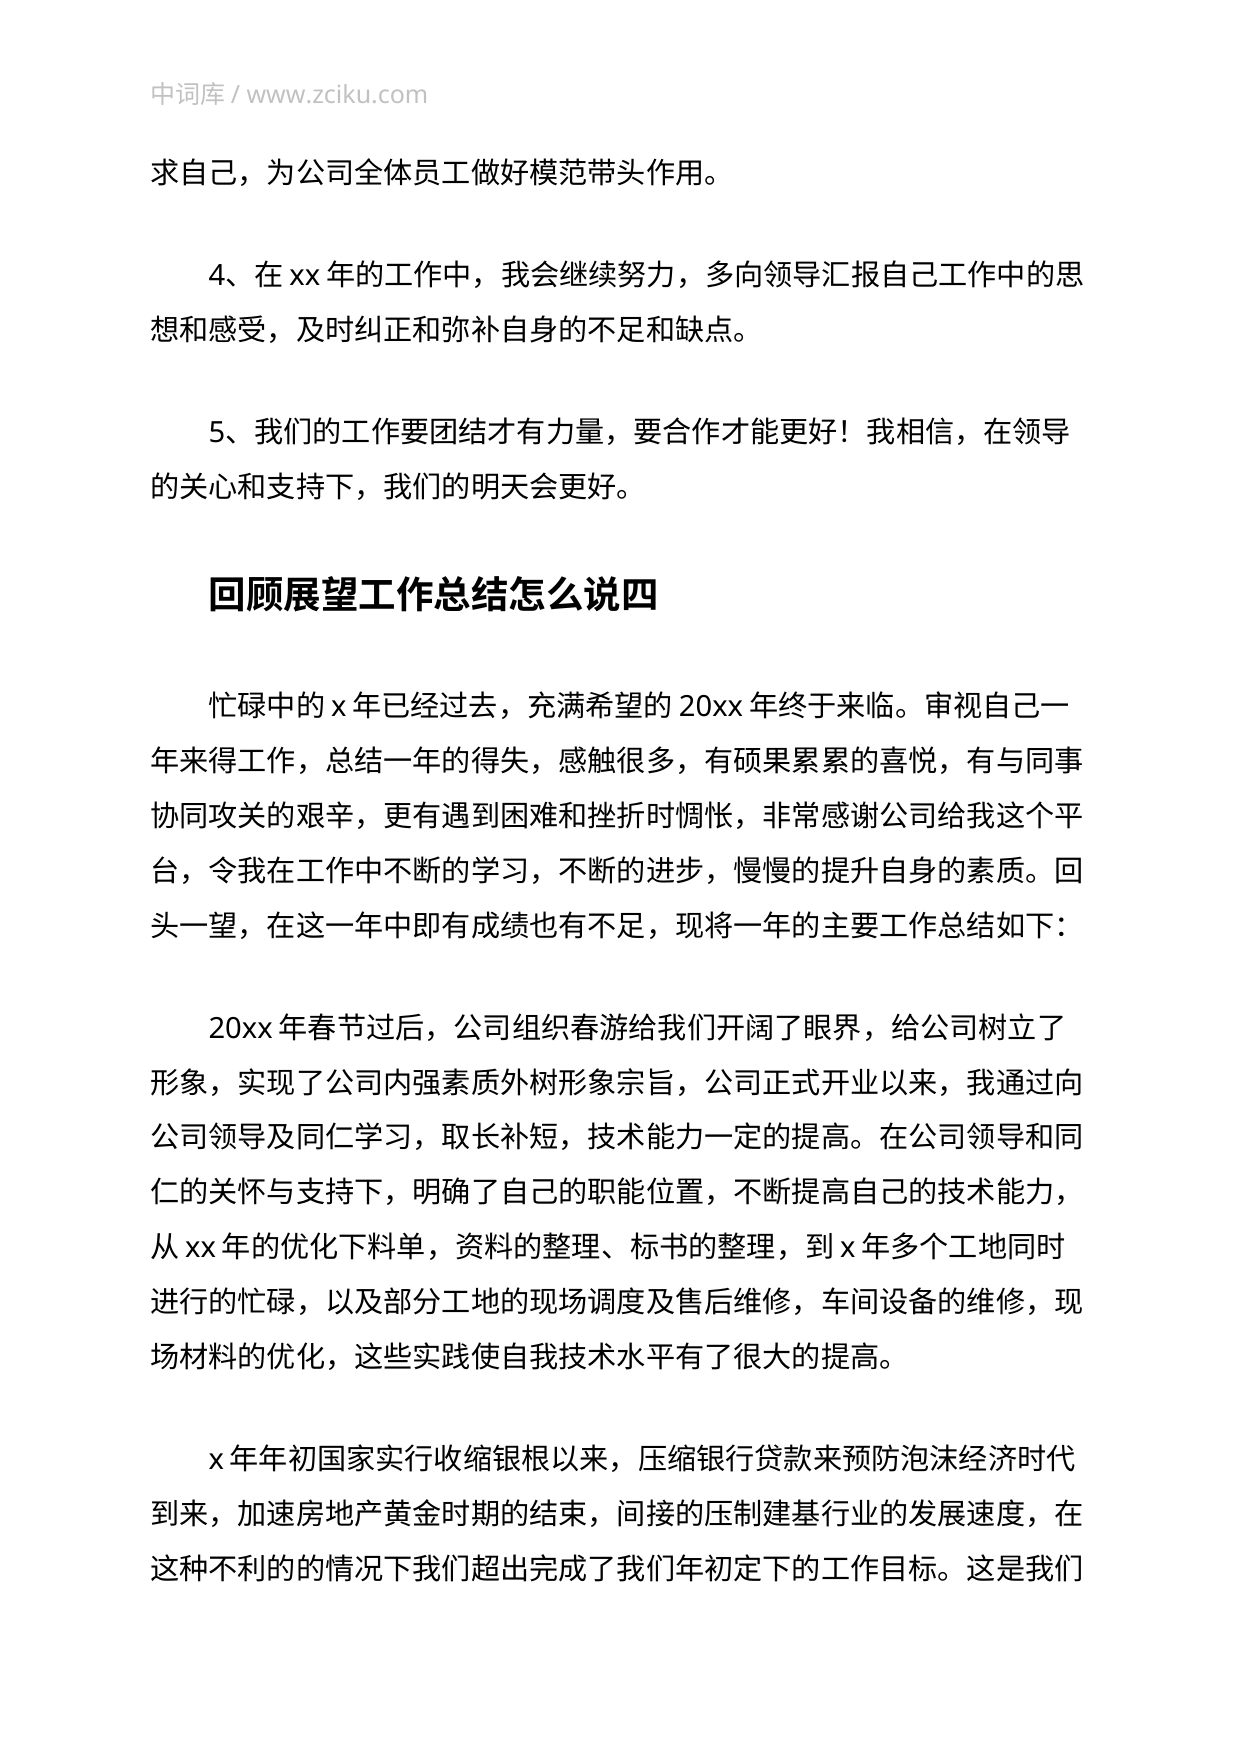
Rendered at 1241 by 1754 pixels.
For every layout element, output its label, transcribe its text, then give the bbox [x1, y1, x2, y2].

text 20xx年春节过后，公司组织春游给我们开阔了眼界，给公司树立了形象，实现了公司内强素质外树形象宗旨，公司正式开业以来，我通过向公司领导及同仁学习，取长补短，技术能力一定的提高。在公司领导和同仁的关怀与支持下，明确了自己的职能位置，不断提高自己的技术能力，从xx年的优化下料单，资料的整理、标书的整理，到x年多个工地同时进行的忙碌，以及部分工地的现场调度及售后维修，车间设备的维修，现场材料的优化，这些实践使自我技术水平有了很大的提高。 [150, 1004, 1090, 1376]
text 4、在xx年的工作中，我会继续努力，多向领导汇报自己工作中的思想和感受，及时纠正和弥补自身的不足和缺点。 [150, 252, 1090, 349]
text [150, 150, 1090, 192]
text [150, 1436, 1090, 1588]
text 5、我们的工作要团结才有力量，要合作才能更好！我相信，在领导的关心和支持下，我们的明天会更好。 [150, 408, 1090, 506]
text 忙碌中的x年已经过去，充满希望的20xx年终于来临。审视自己一年来得工作，总结一年的得失，感触很多，有硕果累累的喜悦，有与同事协同攻关的艰辛，更有遇到困难和挫折时惆怅，非常感谢公司给我这个平台，令我在工作中不断的学习，不断的进步，慢慢的提升自身的素质。回头一望，在这一年中即有成绩也有不足，现将一年的主要工作总结如下： [150, 683, 1090, 945]
text 回顾展望工作总结怎么说四 [150, 565, 1090, 619]
